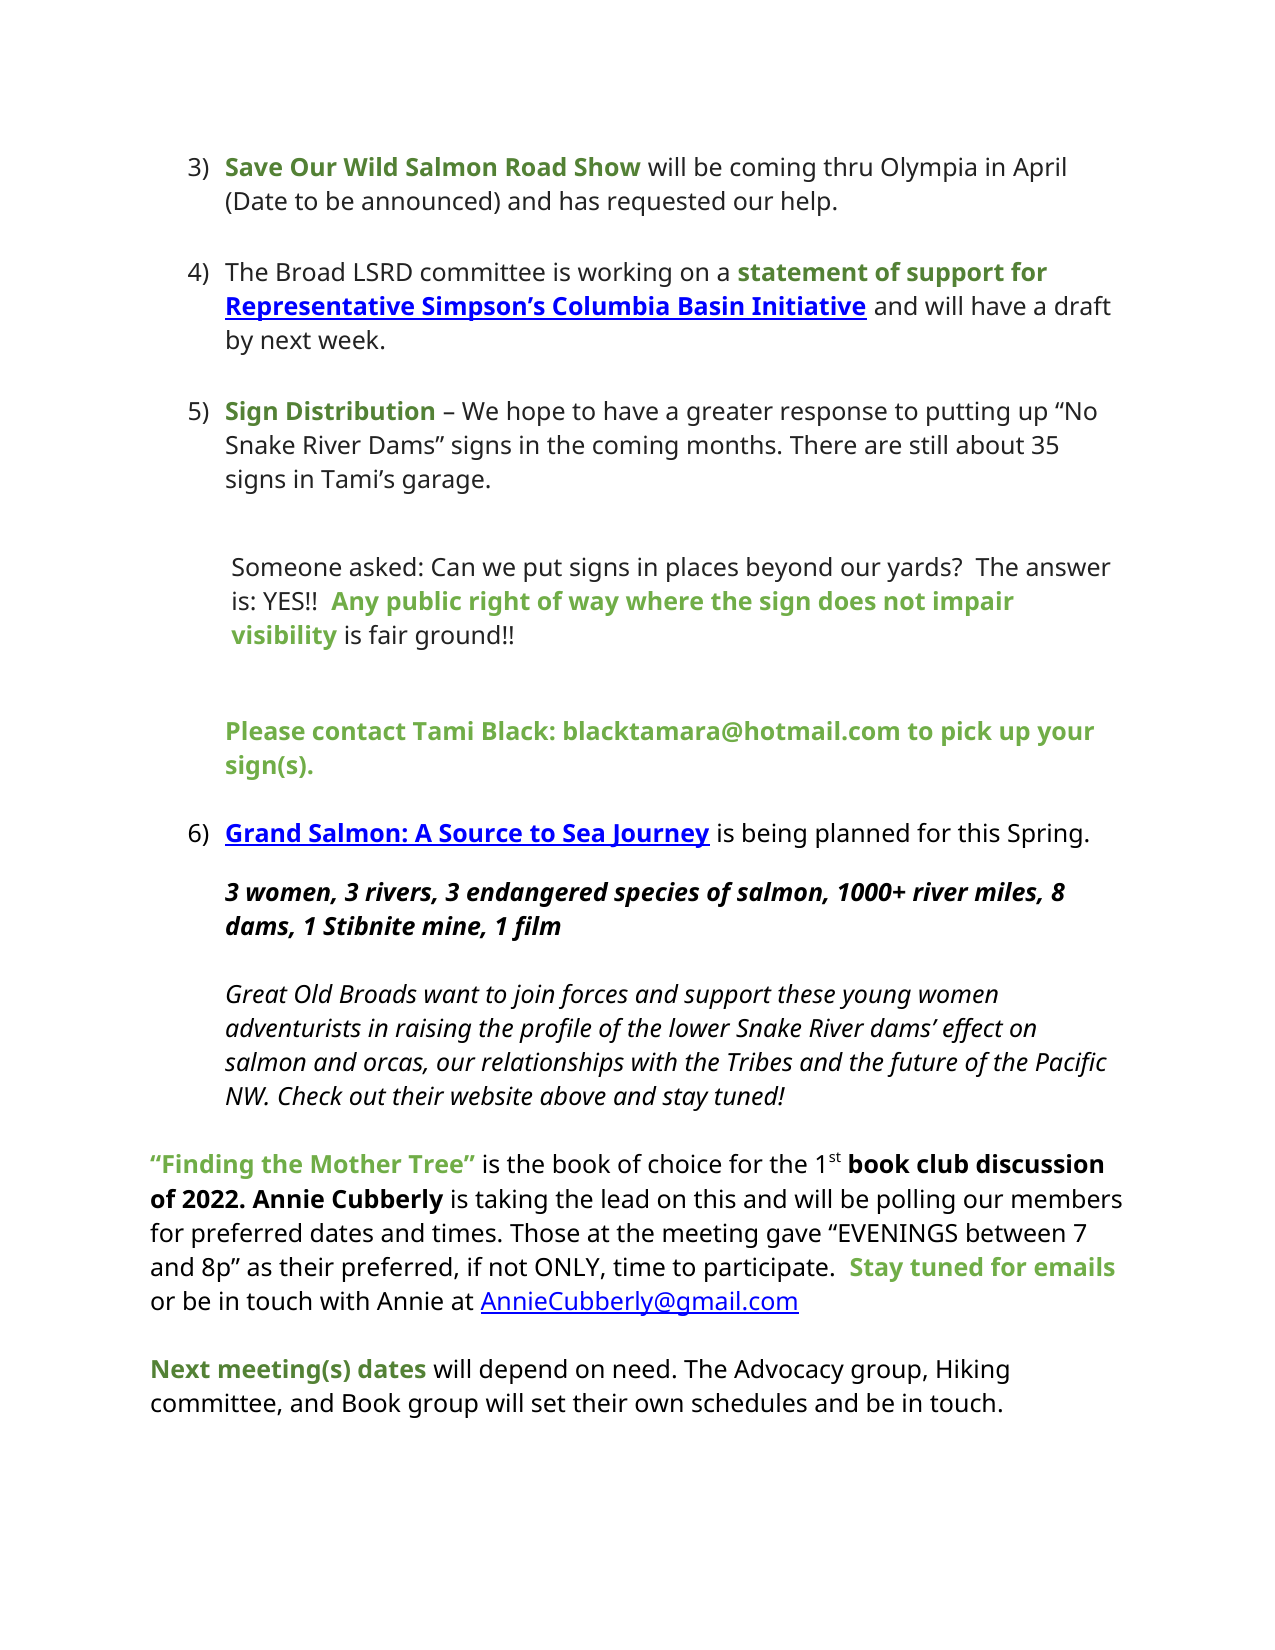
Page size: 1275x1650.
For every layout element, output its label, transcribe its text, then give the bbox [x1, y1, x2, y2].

list The Broad LSRD committee is working on a statement of support for Representative Simpson’s Columbia Basin Initiative and will have a draft by next week. [187, 255, 1125, 357]
subtitle “Finding the Mother Tree” is the book of choice for the 1st book club discussion of 2022. Annie Cubberly is taking the lead on this and will be polling our members for preferred dates and times. Those at the meeting gave “EVENINGS between 7 and 8p” as their preferred, if not ONLY, time to participate. Stay tuned for emails or be in touch with Annie at AnnieCubberly@gmail.com [150, 1147, 1125, 1317]
text Someone asked: Can we put signs in places beyond our yards? The answer is: YES!! Any public right of way where the sign does not impair visibility is fair ground!! [231, 549, 1125, 652]
subtitle 3 women, 3 rivers, 3 endangered species of salmon, 1000+ river miles, 8 dams, 1 Stibnite mine, 1 film [225, 875, 1125, 943]
list Save Our Wild Salmon Road Show will be coming thru Olympia in April (Date to be announced) and has requested our help. [187, 150, 1125, 218]
list Sign Distribution – We hope to have a greater response to putting up “No Snake River Dams” signs in the coming months. There are still about 35 signs in Tami’s garage. [187, 394, 1125, 496]
subtitle Great Old Broads want to join forces and support these young women adventurists in raising the profile of the lower Snake River dams’ effect on salmon and orcas, our relationships with the Tribes and the future of the Pacific NW. Check out their website above and stay tuned! [225, 977, 1125, 1113]
list Grand Salmon: A Source to Sea Journey is being planned for this Spring. [187, 816, 1125, 850]
list Please contact Tami Black: blacktamara@hotmail.com to pick up your sign(s). [225, 713, 1125, 782]
subtitle Next meeting(s) dates will depend on need. The Advocacy group, Hiking committee, and Book group will set their own schedules and be in touch. [150, 1352, 1125, 1420]
